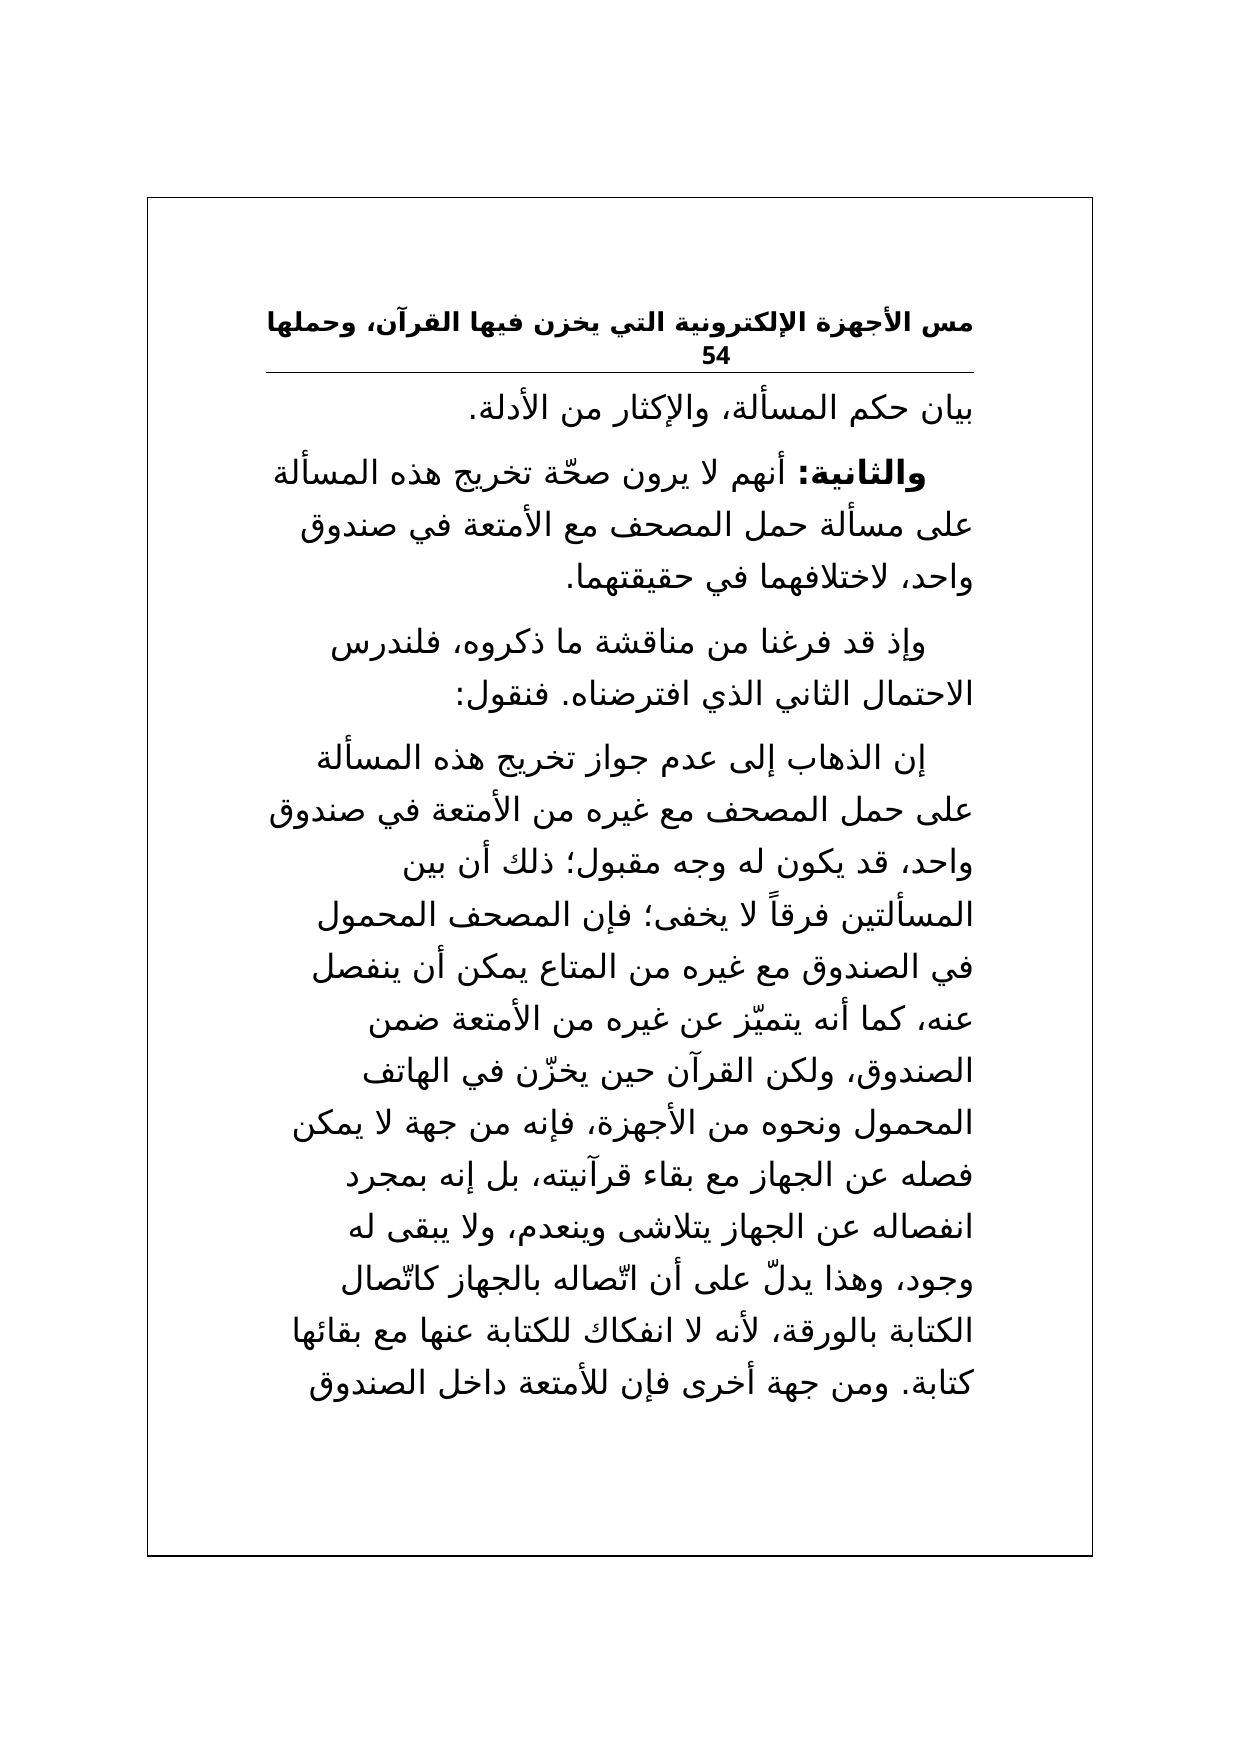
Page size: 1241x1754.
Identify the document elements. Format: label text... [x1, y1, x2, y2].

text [266, 728, 974, 1405]
text وإذ قد فرغنا من مناقشة ما ذكروه، فلندرس الاحتمال الثاني الذي افترضناه. فنقول: [266, 611, 974, 716]
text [266, 378, 974, 430]
text والثانية: أنهم لا يرون صحّة تخريج هذه المسألة على مسألة حمل المصحف مع الأمتعة في صندوق واحد، لاختلافهما في حقيقتهما. [266, 443, 974, 599]
